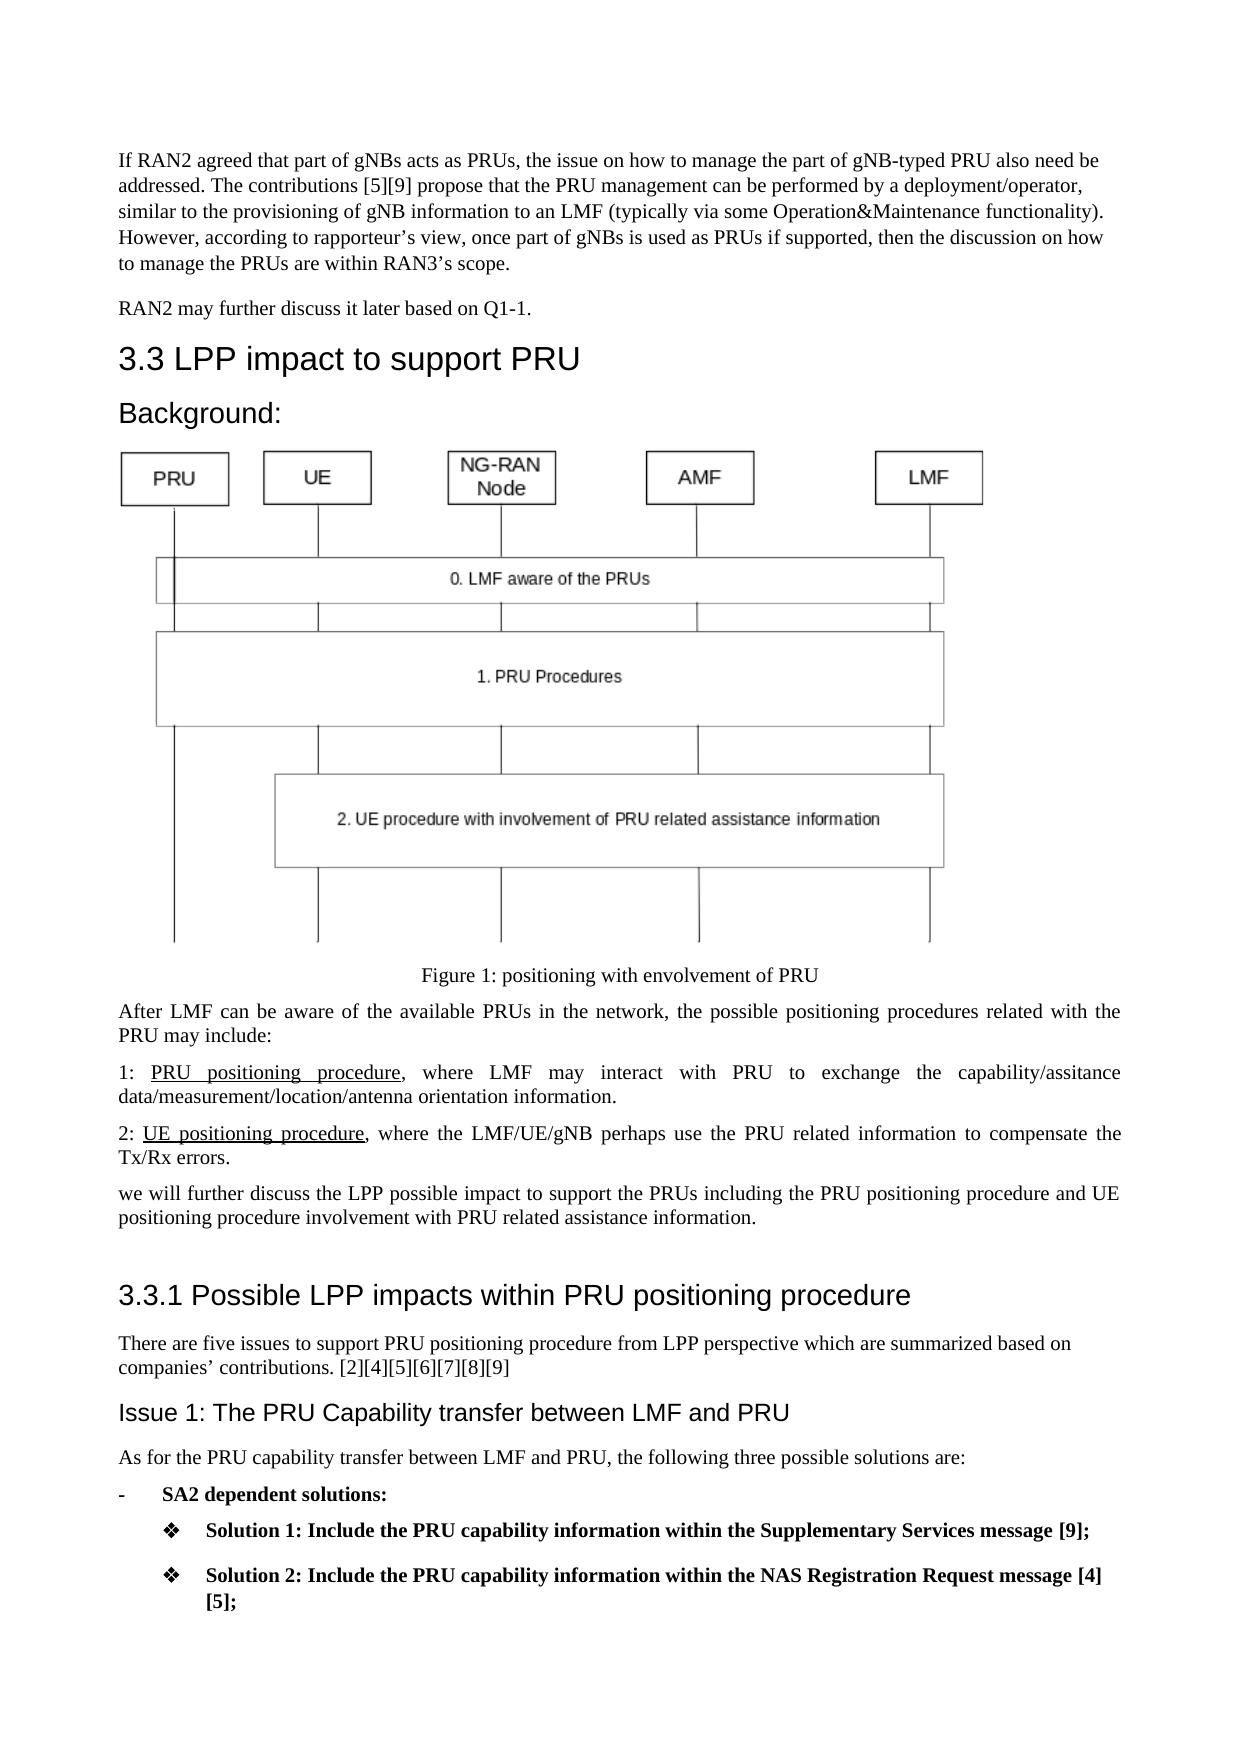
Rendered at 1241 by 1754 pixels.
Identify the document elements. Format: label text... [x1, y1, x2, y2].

text 1: PRU positioning procedure, where LMF may interact with PRU to exchange the capability/assitance data/measurement/location/antenna orientation information. [118, 1060, 1122, 1108]
text As for the PRU capability transfer between LMF and PRU, the following three possible solutions are: [118, 1445, 1122, 1469]
list Solution 1: Include the PRU capability information within the Supplementary Services message [9]; [162, 1518, 1122, 1542]
subtitle Issue 1: The PRU Capability transfer between LMF and PRU [118, 1397, 1122, 1426]
subtitle 3.3.1 Possible LPP impacts within PRU positioning procedure [118, 1278, 1122, 1312]
text 2: UE positioning procedure, where the LMF/UE/gNB perhaps use the PRU related information to compensate the Tx/Rx errors. [118, 1121, 1122, 1169]
list Solution 2: Include the PRU capability information within the NAS Registration Request message [4][5]; [162, 1563, 1122, 1613]
subtitle 3.3 LPP impact to support PRU [118, 339, 1122, 377]
text RAN2 may further discuss it later based on Q1-1. [118, 296, 1122, 320]
text Figure 1: positioning with envolvement of PRU [118, 963, 1122, 987]
list SA2 dependent solutions: [118, 1482, 1122, 1506]
text we will further discuss the LPP possible impact to support the PRUs including the PRU positioning procedure and UE positioning procedure involvement with PRU related assistance information. [118, 1181, 1122, 1229]
text If RAN2 agreed that part of gNBs acts as PRUs, the issue on how to manage the part of gNB-typed PRU also need be addressed. The contributions [5][9] propose that the PRU management can be performed by a deployment/operator, similar to the provisioning of gNB information to an LMF (typically via some Operation&Maintenance functionality). However, according to rapporteur’s view, once part of gNBs is used as PRUs if supported, then the discussion on how to manage the PRUs are within RAN3’s scope. [118, 147, 1122, 275]
text After LMF can be aware of the available PRUs in the network, the possible positioning procedures related with the PRU may include: [118, 999, 1122, 1047]
subtitle Background: [118, 396, 1122, 429]
text There are five issues to support PRU positioning procedure from LPP perspective which are summarized based on companies’ contributions. [2][4][5][6][7][8][9] [118, 1331, 1122, 1379]
